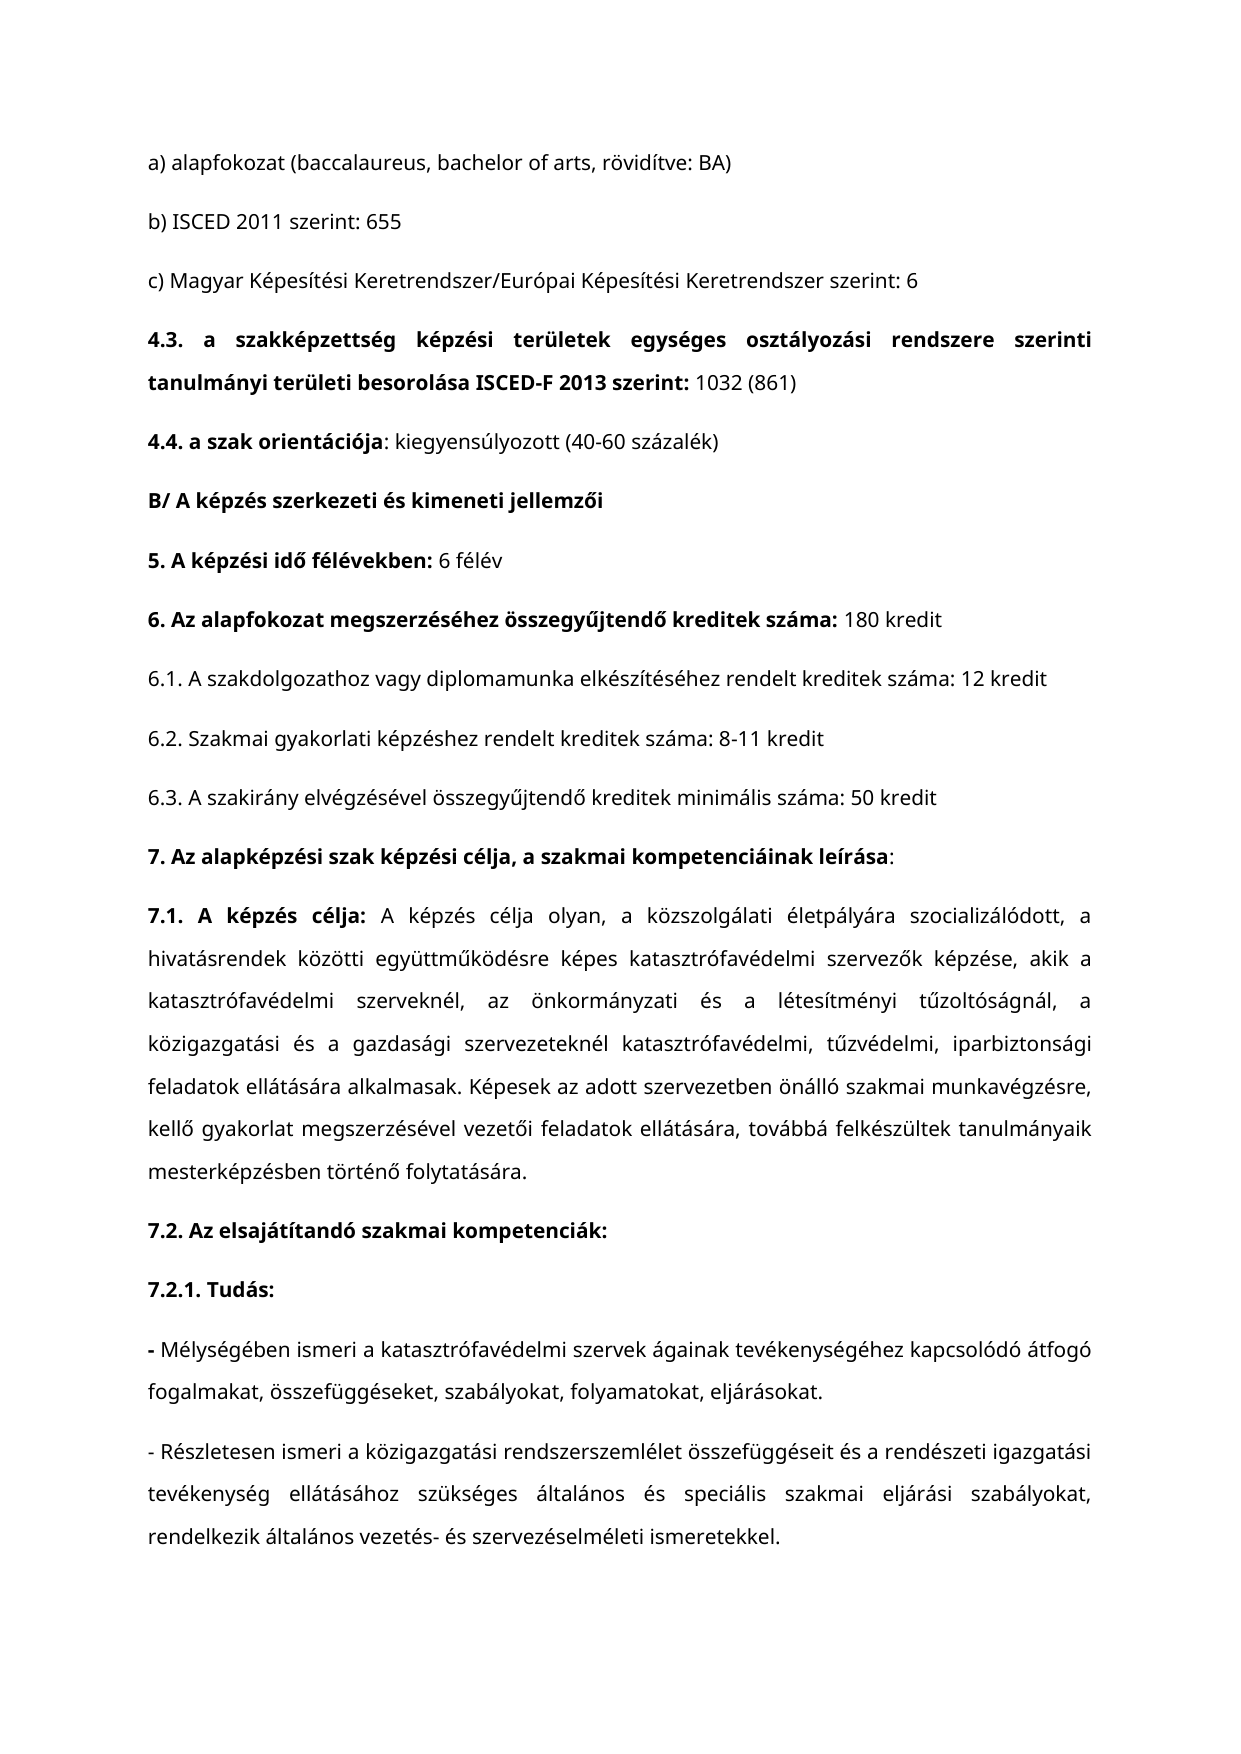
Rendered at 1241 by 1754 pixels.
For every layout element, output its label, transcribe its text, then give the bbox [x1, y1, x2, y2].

text 6.3. A szakirány elvégzésével összegyűjtendő kreditek minimális száma: 50 kredit [148, 783, 1093, 811]
text 7.2. Az elsajátítandó szakmai kompetenciák: [148, 1216, 1093, 1245]
text 7. Az alapképzési szak képzési célja, a szakmai kompetenciáinak leírása: [148, 842, 1093, 871]
text 6.1. A szakdolgozathoz vagy diplomamunka elkészítéséhez rendelt kreditek száma: 12 kredit [148, 664, 1093, 693]
text B/ A képzés szerkezeti és kimeneti jellemzői [148, 487, 1093, 515]
text 6. Az alapfokozat megszerzéséhez összegyűjtendő kreditek száma: 180 kredit [148, 605, 1093, 633]
text 4.4. a szak orientációja: kiegyensúlyozott (40-60 százalék) [148, 427, 1093, 456]
text - Mélységében ismeri a katasztrófavédelmi szervek ágainak tevékenységéhez kapcsolódó átfogó fogalmakat, összefüggéseket, szabályokat, folyamatokat, eljárásokat. [148, 1335, 1093, 1406]
text c) Magyar Képesítési Keretrendszer/Európai Képesítési Keretrendszer szerint: 6 [148, 266, 1093, 294]
text 4.3. a szakképzettség képzési területek egységes osztályozási rendszere szerinti tanulmányi területi besorolása ISCED-F 2013 szerint: 1032 (861) [148, 325, 1093, 396]
text b) ISCED 2011 szerint: 655 [148, 207, 1093, 235]
text 5. A képzési idő félévekben: 6 félév [148, 546, 1093, 574]
text a) alapfokozat (baccalaureus, bachelor of arts, rövidítve: BA) [148, 148, 1093, 176]
text - Részletesen ismeri a közigazgatási rendszerszemlélet összefüggéseit és a rendészeti igazgatási tevékenység ellátásához szükséges általános és speciális szakmai eljárási szabályokat, rendelkezik általános vezetés- és szervezéselméleti ismeretekkel. [148, 1437, 1093, 1550]
text 6.2. Szakmai gyakorlati képzéshez rendelt kreditek száma: 8-11 kredit [148, 724, 1093, 752]
text 7.1. A képzés célja: A képzés célja olyan, a közszolgálati életpályára szocializálódott, a hivatásrendek közötti együttműködésre képes katasztrófavédelmi szervezők képzése, akik a katasztrófavédelmi szerveknél, az önkormányzati és a létesítményi tűzoltóságnál, a közigazgatási és a gazdasági szervezeteknél katasztrófavédelmi, tűzvédelmi, iparbiztonsági feladatok ellátására alkalmasak. Képesek az adott szervezetben önálló szakmai munkavégzésre, kellő gyakorlat megszerzésével vezetői feladatok ellátására, továbbá felkészültek tanulmányaik mesterképzésben történő folytatására. [148, 901, 1093, 1186]
text 7.2.1. Tudás: [148, 1276, 1093, 1304]
